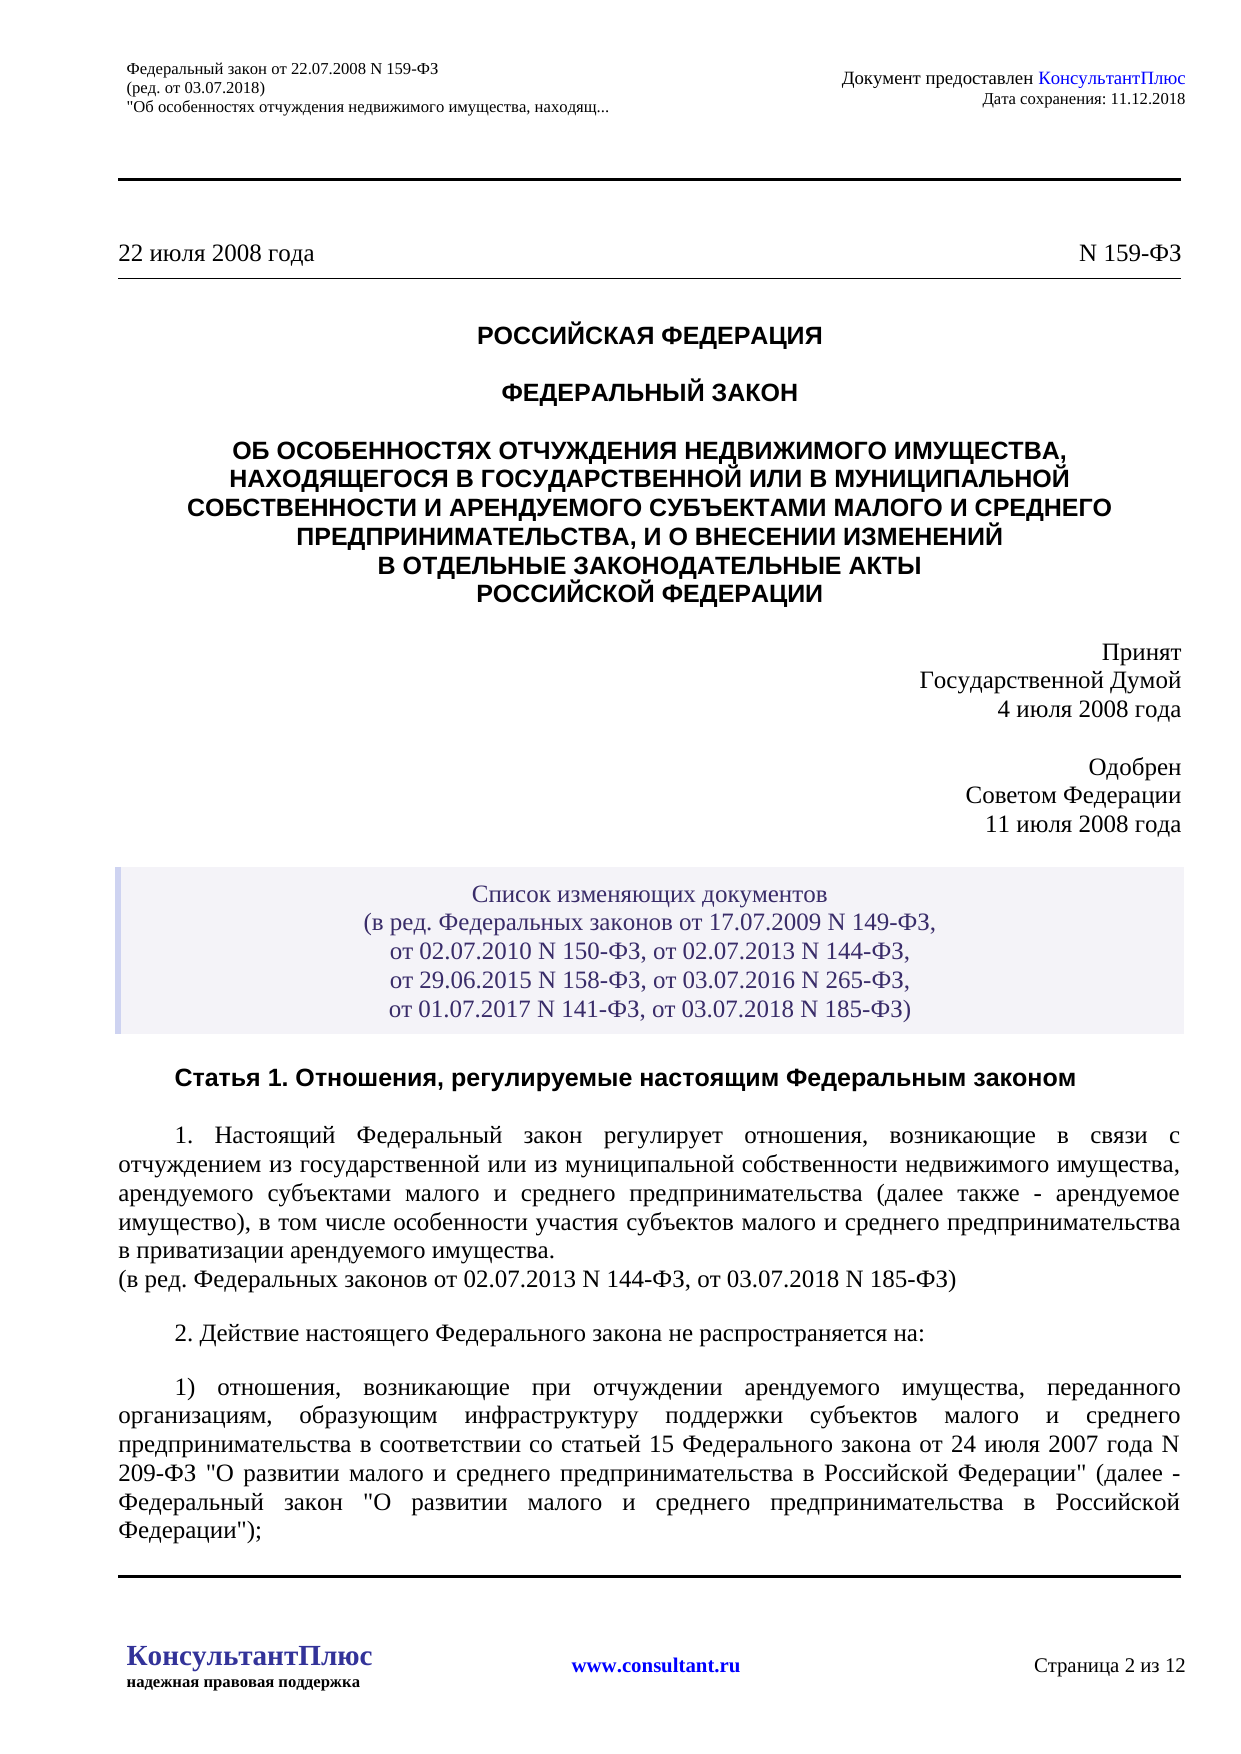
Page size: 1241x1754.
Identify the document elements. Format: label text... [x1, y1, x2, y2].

title ФЕДЕРАЛЬНЫЙ ЗАКОН [118, 378, 1181, 407]
text Одобрен [118, 752, 1181, 781]
title СОБСТВЕННОСТИ И АРЕНДУЕМОГО СУБЪЕКТАМИ МАЛОГО И СРЕДНЕГО [118, 493, 1181, 522]
text 4 июля 2008 года [118, 694, 1181, 723]
text Государственной Думой [118, 666, 1181, 694]
title РОССИЙСКАЯ ФЕДЕРАЦИЯ [118, 321, 1181, 349]
text 11 июля 2008 года [118, 809, 1181, 838]
title НАХОДЯЩЕГОСЯ В ГОСУДАРСТВЕННОЙ ИЛИ В МУНИЦИПАЛЬНОЙ [118, 464, 1181, 493]
title РОССИЙСКОЙ ФЕДЕРАЦИИ [118, 579, 1181, 608]
table_header Список изменяющих документов (в ред. Федеральных законов от 17.07.2009 N 149-ФЗ, от 02.07.2010 N 150-ФЗ, от 02.07.2013 N 144-ФЗ, от 29.06.2015 N 158-ФЗ, от 03.07.2016 N 265-ФЗ, от 01.07.2017 N 141-ФЗ, от 03.07.2018 N 185-ФЗ) [121, 867, 1178, 1034]
title ПРЕДПРИНИМАТЕЛЬСТВА, И О ВНЕСЕНИИ ИЗМЕНЕНИЙ [118, 522, 1181, 551]
table_header 22 июля 2008 года [118, 238, 649, 267]
title ОБ ОСОБЕННОСТЯХ ОТЧУЖДЕНИЯ НЕДВИЖИМОГО ИМУЩЕСТВА, [118, 436, 1181, 464]
text Принят [118, 637, 1181, 666]
title В ОТДЕЛЬНЫЕ ЗАКОНОДАТЕЛЬНЫЕ АКТЫ [118, 551, 1181, 579]
text 1) отношения, возникающие при отчуждении арендуемого имущества, переданного организациям, образующим инфраструктуру поддержки субъектов малого и среднего предпринимательства в соответствии со статьей 15 Федерального закона от 24 июля 2007 года N 209-ФЗ "О развитии малого и среднего предпринимательства в Российской Федерации" (далее - Федеральный закон "О развитии малого и среднего предпринимательства в Российской Федерации"); [118, 1372, 1181, 1544]
table_header N 159-ФЗ [650, 238, 1181, 267]
text 2. Действие настоящего Федерального закона не распространяется на: [118, 1318, 1181, 1347]
title Статья 1. Отношения, регулируемые настоящим Федеральным законом [118, 1063, 1181, 1092]
text Советом Федерации [118, 781, 1181, 809]
text (в ред. Федеральных законов от 02.07.2013 N 144-ФЗ, от 03.07.2018 N 185-ФЗ) [118, 1264, 1181, 1293]
text 1. Настоящий Федеральный закон регулирует отношения, возникающие в связи с отчуждением из государственной или из муниципальной собственности недвижимого имущества, арендуемого субъектами малого и среднего предпринимательства (далее также - арендуемое имущество), в том числе особенности участия субъектов малого и среднего предпринимательства в приватизации арендуемого имущества. [118, 1120, 1181, 1264]
